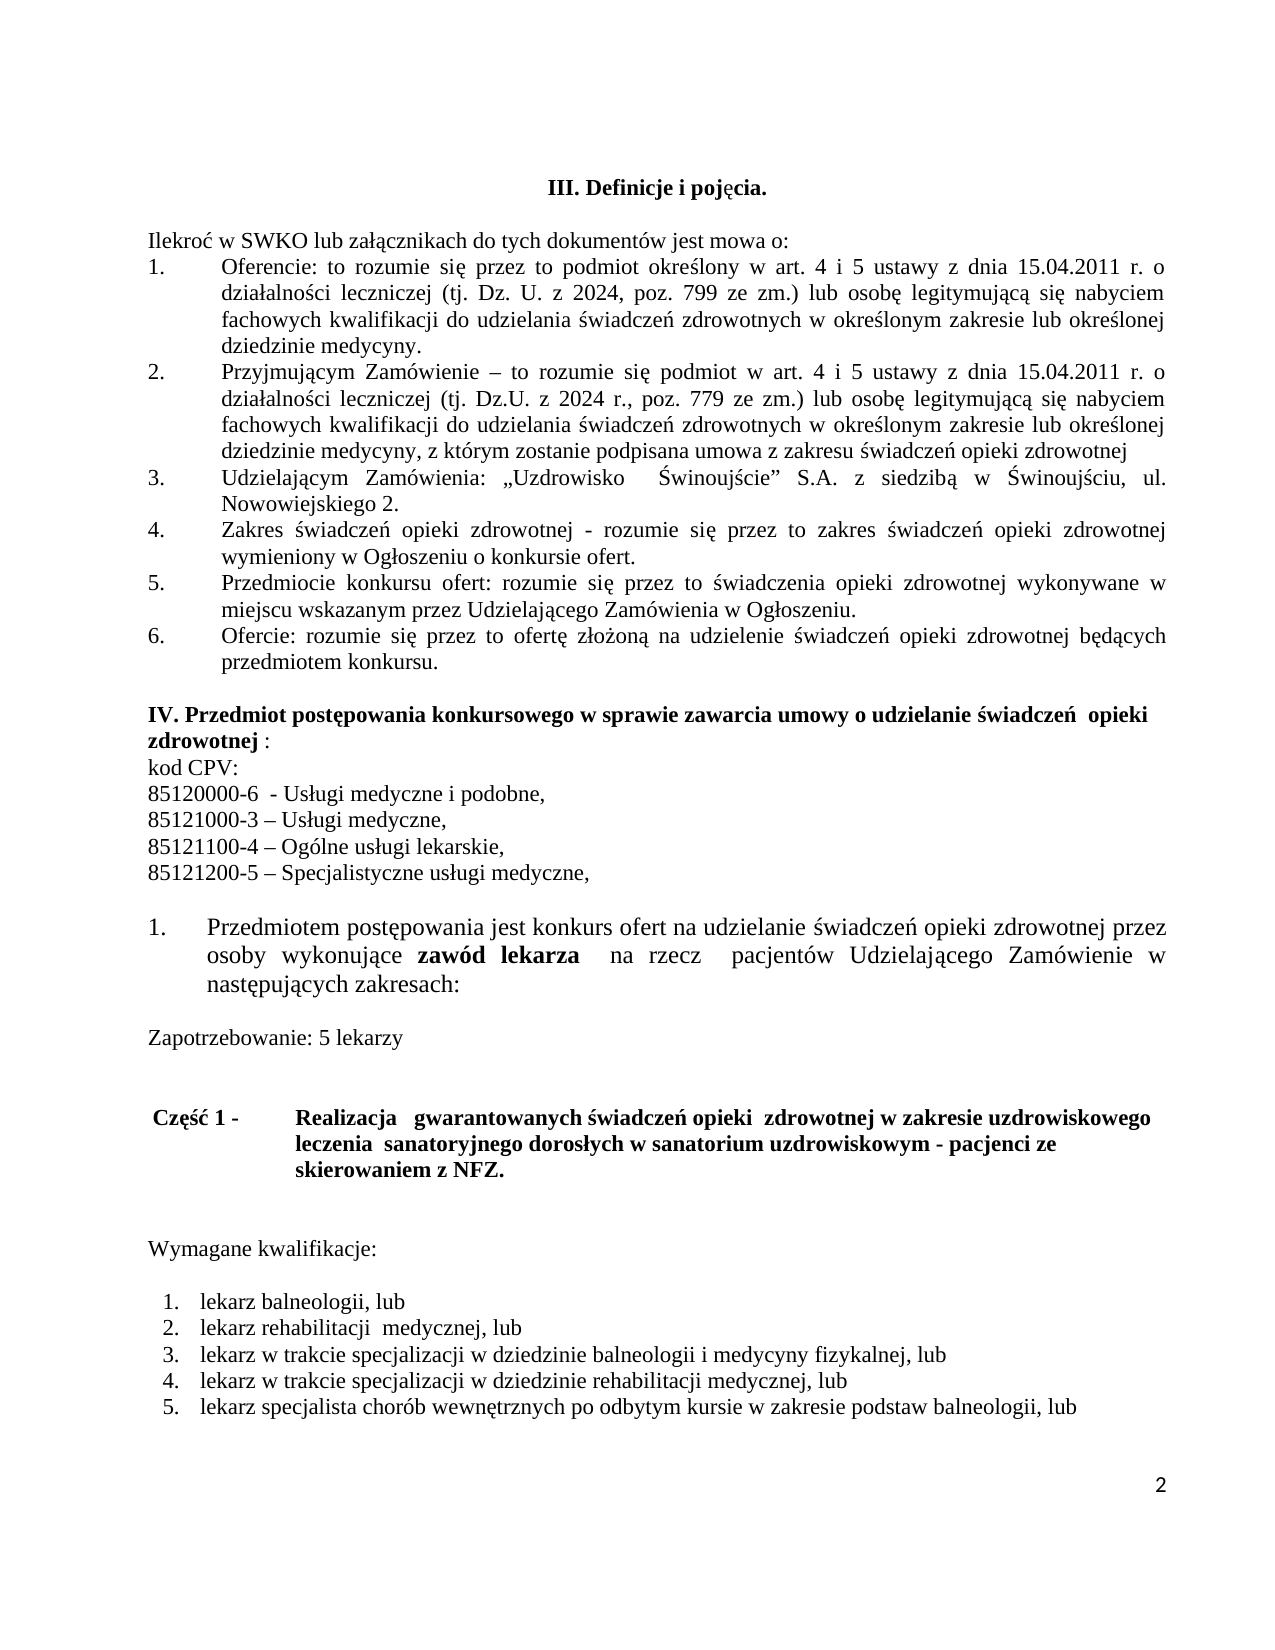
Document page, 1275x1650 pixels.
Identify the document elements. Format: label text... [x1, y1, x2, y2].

text kod CPV: [148, 754, 1167, 780]
list lekarz w trakcie specjalizacji w dziedzinie balneologii i medycyny fizykalnej, lub [162, 1341, 1167, 1367]
text Zapotrzebowanie: 5 lekarzy [148, 1024, 1167, 1051]
text Ilekroć w SWKO lub załącznikach do tych dokumentów jest mowa o: [148, 227, 1167, 253]
list lekarz w trakcie specjalizacji w dziedzinie rehabilitacji medycznej, lub [162, 1367, 1167, 1393]
text Część 1 - Realizacja gwarantowanych świadczeń opieki zdrowotnej w zakresie uzdrowiskowego leczenia sanatoryjnego dorosłych w sanatorium uzdrowiskowym - pacjenci ze skierowaniem z NFZ. [152, 1103, 1167, 1183]
text 3. Udzielającym Zamówienia: „Uzdrowisko Świnoujście” S.A. z siedzibą w Świnoujściu, ul. Nowowiejskiego 2. [148, 464, 1167, 517]
text 5. Przedmiocie konkursu ofert: rozumie się przez to świadczenia opieki zdrowotnej wykonywane w miejscu wskazanym przez Udzielającego Zamówienia w Ogłoszeniu. [148, 569, 1167, 622]
text Wymagane kwalifikacje: [148, 1235, 1167, 1262]
text III. Definicje i pojęcia. [148, 174, 1167, 200]
list lekarz specjalista chorób wewnętrznych po odbytym kursie w zakresie podstaw balneologii, lub [162, 1393, 1167, 1420]
text 2. Przyjmującym Zamówienie – to rozumie się podmiot w art. 4 i 5 ustawy z dnia 15.04.2011 r. o działalności leczniczej (tj. Dz.U. z 2024 r., poz. 779 ze zm.) lub osobę legitymującą się nabyciem fachowych kwalifikacji do udzielania świadczeń zdrowotnych w określonym zakresie lub określonej dziedzinie medycyny, z którym zostanie podpisana umowa z zakresu świadczeń opieki zdrowotnej [148, 358, 1167, 464]
text 4. Zakres świadczeń opieki zdrowotnej - rozumie się przez to zakres świadczeń opieki zdrowotnej wymieniony w Ogłoszeniu o konkursie ofert. [148, 517, 1167, 569]
text 6. Ofercie: rozumie się przez to ofertę złożoną na udzielenie świadczeń opieki zdrowotnej będących przedmiotem konkursu. [148, 622, 1167, 675]
text 85120000-6 - Usługi medyczne i podobne, [148, 780, 1167, 806]
text 85121200-5 – Specjalistyczne usługi medyczne, [148, 859, 1167, 886]
list lekarz rehabilitacji medycznej, lub [162, 1314, 1167, 1341]
list Przedmiotem postępowania jest konkurs ofert na udzielanie świadczeń opieki zdrowotnej przez osoby wykonujące zawód lekarza na rzecz pacjentów Udzielającego Zamówienie w następujących zakresach: [148, 912, 1167, 998]
text 85121100-4 – Ogólne usługi lekarskie, [148, 833, 1167, 859]
text 1. Oferencie: to rozumie się przez to podmiot określony w art. 4 i 5 ustawy z dnia 15.04.2011 r. o działalności leczniczej (tj. Dz. U. z 2024, poz. 799 ze zm.) lub osobę legitymującą się nabyciem fachowych kwalifikacji do udzielania świadczeń zdrowotnych w określonym zakresie lub określonej dziedzinie medycyny. [148, 253, 1167, 358]
list lekarz balneologii, lub [162, 1288, 1167, 1314]
text 85121000-3 – Usługi medyczne, [148, 806, 1167, 833]
text IV. Przedmiot postępowania konkursowego w sprawie zawarcia umowy o udzielanie świadczeń opieki zdrowotnej : [148, 701, 1167, 754]
